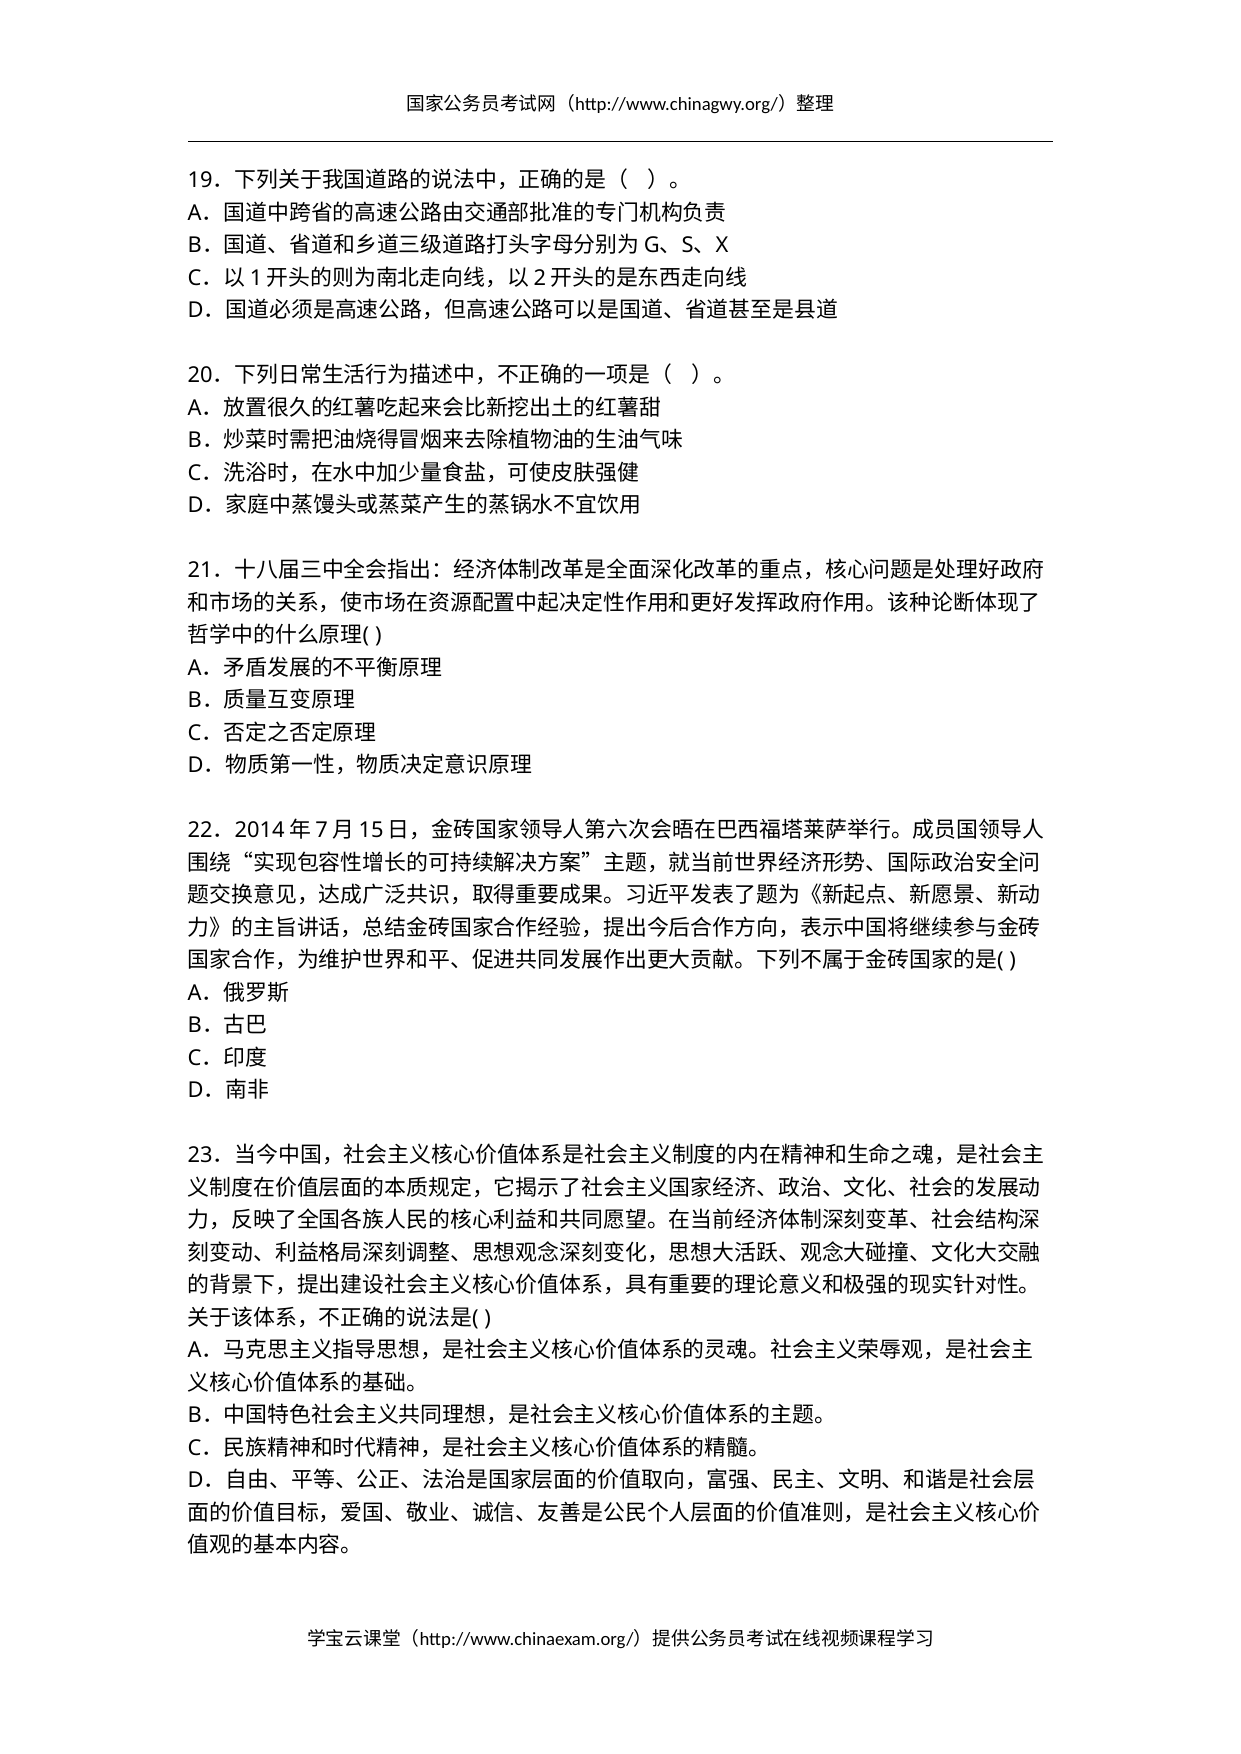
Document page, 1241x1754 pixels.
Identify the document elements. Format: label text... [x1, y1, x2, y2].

text 22．2014年7月15日，金砖国家领导人第六次会晤在巴西福塔莱萨举行。成员国领导人围绕“实现包容性增长的可持续解决方案”主题，就当前世界经济形势、国际政治安全问题交换意见，达成广泛共识，取得重要成果。习近平发表了题为《新起点、新愿景、新动力》的主旨讲话，总结金砖国家合作经验，提出今后合作方向，表示中国将继续参与金砖国家合作，为维护世界和平、促进共同发展作出更大贡献。下列不属于金砖国家的是( ) [187, 812, 1053, 974]
text A．国道中跨省的高速公路由交通部批准的专门机构负责 [187, 194, 1053, 227]
text C．洗浴时，在水中加少量食盐，可使皮肤强健 [187, 454, 1053, 487]
text C．民族精神和时代精神，是社会主义核心价值体系的精髓。 [187, 1429, 1053, 1462]
text A．马克思主义指导思想，是社会主义核心价值体系的灵魂。社会主义荣辱观，是社会主义核心价值体系的基础。 [187, 1332, 1053, 1397]
text 23．当今中国，社会主义核心价值体系是社会主义制度的内在精神和生命之魂，是社会主义制度在价值层面的本质规定，它揭示了社会主义国家经济、政治、文化、社会的发展动力，反映了全国各族人民的核心利益和共同愿望。在当前经济体制深刻变革、社会结构深刻变动、利益格局深刻调整、思想观念深刻变化，思想大活跃、观念大碰撞、文化大交融的背景下，提出建设社会主义核心价值体系，具有重要的理论意义和极强的现实针对性。关于该体系，不正确的说法是( ) [187, 1137, 1053, 1332]
text B．质量互变原理 [187, 682, 1053, 714]
text A．放置很久的红薯吃起来会比新挖出土的红薯甜 [187, 389, 1053, 422]
text 20．下列日常生活行为描述中，不正确的一项是（ ）。 [187, 357, 1053, 389]
text A．矛盾发展的不平衡原理 [187, 649, 1053, 682]
text 19．下列关于我国道路的说法中，正确的是（ ）。 [187, 162, 1053, 194]
text C．否定之否定原理 [187, 714, 1053, 747]
text D．国道必须是高速公路，但高速公路可以是国道、省道甚至是县道 [187, 292, 1053, 324]
text B．古巴 [187, 1007, 1053, 1039]
text B．炒菜时需把油烧得冒烟来去除植物油的生油气味 [187, 422, 1053, 454]
text D．家庭中蒸馒头或蒸菜产生的蒸锅水不宜饮用 [187, 487, 1053, 519]
text 21．十八届三中全会指出：经济体制改革是全面深化改革的重点，核心问题是处理好政府和市场的关系，使市场在资源配置中起决定性作用和更好发挥政府作用。该种论断体现了哲学中的什么原理( ) [187, 552, 1053, 649]
text D．自由、平等、公正、法治是国家层面的价值取向，富强、民主、文明、和谐是社会层面的价值目标，爱国、敬业、诚信、友善是公民个人层面的价值准则，是社会主义核心价值观的基本内容。 [187, 1462, 1053, 1559]
text D．物质第一性，物质决定意识原理 [187, 747, 1053, 779]
text C．以1开头的则为南北走向线，以2开头的是东西走向线 [187, 259, 1053, 292]
text B．中国特色社会主义共同理想，是社会主义核心价值体系的主题。 [187, 1397, 1053, 1429]
text D．南非 [187, 1072, 1053, 1104]
text B．国道、省道和乡道三级道路打头字母分别为G、S、X [187, 227, 1053, 259]
text C．印度 [187, 1039, 1053, 1072]
text A．俄罗斯 [187, 974, 1053, 1007]
